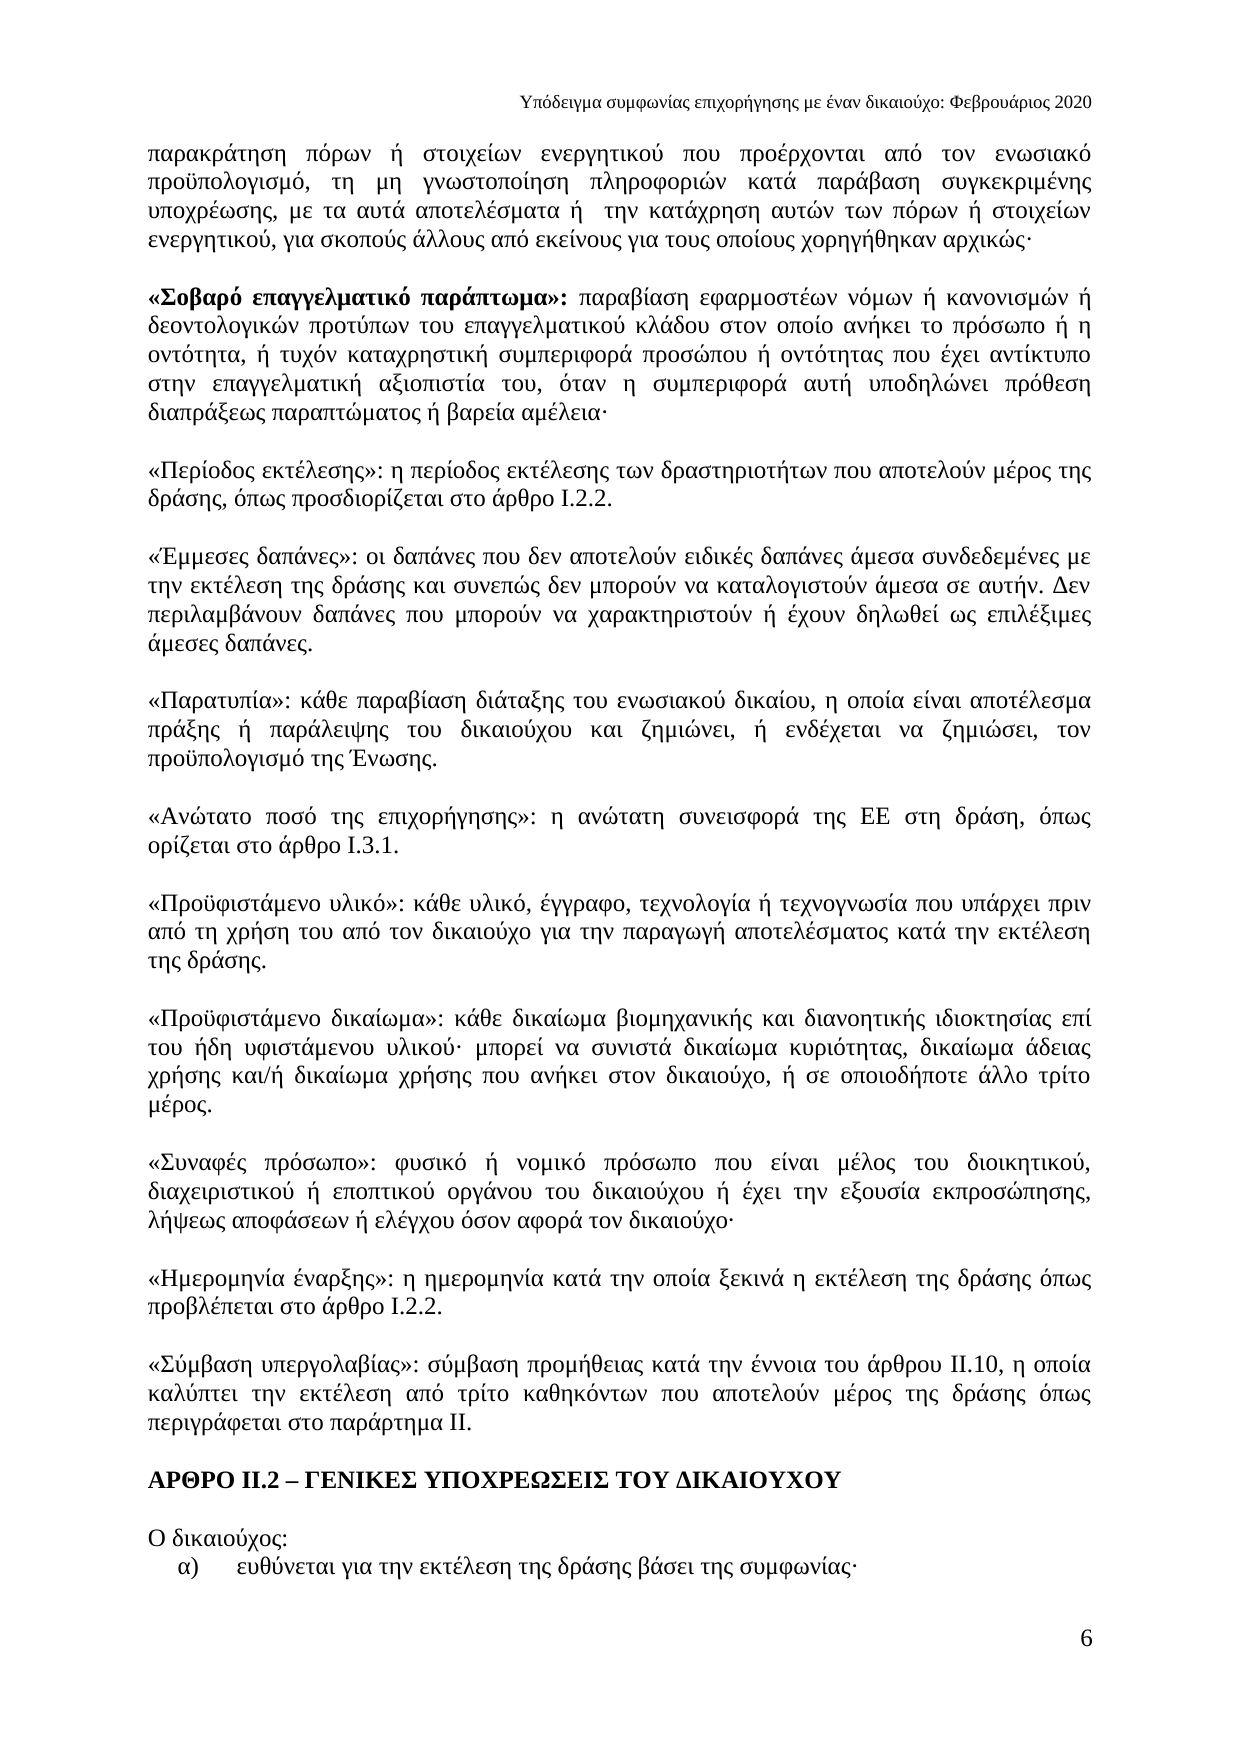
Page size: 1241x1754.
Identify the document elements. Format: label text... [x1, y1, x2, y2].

text α) ευθύνεται για την εκτέλεση της δράσης βάσει της συμφωνίας· [177, 1551, 1092, 1580]
text «Σύμβαση υπεργολαβίας»: σύμβαση προμήθειας κατά την έννοια του άρθρου II.10, η οποία καλύπτει την εκτέλεση από τρίτο καθηκόντων που αποτελούν μέρος της δράσης όπως περιγράφεται στο παράρτημα IΙ. [148, 1349, 1092, 1436]
text «Ημερομηνία έναρξης»: η ημερομηνία κατά την οποία ξεκινά η εκτέλεση της δράσης όπως προβλέπεται στο άρθρο I.2.2. [148, 1263, 1092, 1320]
text «Έμμεσες δαπάνες»: οι δαπάνες που δεν αποτελούν ειδικές δαπάνες άμεσα συνδεδεμένες με την εκτέλεση της δράσης και συνεπώς δεν μπορούν να καταλογιστούν άμεσα σε αυτήν. Δεν περιλαμβάνουν δαπάνες που μπορούν να χαρακτηριστούν ή έχουν δηλωθεί ως επιλέξιμες άμεσες δαπάνες. [148, 541, 1092, 656]
text «Περίοδος εκτέλεσης»: η περίοδος εκτέλεσης των δραστηριοτήτων που αποτελούν μέρος της δράσης, όπως προσδιορίζεται στο άρθρο I.2.2. [148, 455, 1092, 512]
text «Ανώτατο ποσό της επιχορήγησης»: η ανώτατη συνεισφορά της ΕΕ στη δράση, όπως ορίζεται στο άρθρο I.3.1. [148, 801, 1092, 858]
text «Συναφές πρόσωπο»: φυσικό ή νομικό πρόσωπο που είναι μέλος του διοικητικού, διαχειριστικού ή εποπτικού οργάνου του δικαιούχου ή έχει την εξουσία εκπροσώπησης, λήψεως αποφάσεων ή ελέγχου όσον αφορά τον δικαιούχο· [148, 1147, 1092, 1233]
subtitle ΑΡΘΡΟ II.2 – ΓΕΝΙΚΕΣ ΥΠΟΧΡΕΩΣΕΙΣ ΤΟΥ ΔΙΚΑΙΟΥΧΟΥ [148, 1465, 1092, 1493]
text «Παρατυπία»: κάθε παραβίαση διάταξης του ενωσιακού δικαίου, η οποία είναι αποτέλεσμα πράξης ή παράλειψης του δικαιούχου και ζημιώνει, ή ενδέχεται να ζημιώσει, τον προϋπολογισμό της Ένωσης. [148, 686, 1092, 772]
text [148, 138, 1092, 253]
text Ο δικαιούχος: [148, 1523, 1092, 1551]
text «Προϋφιστάμενο υλικό»: κάθε υλικό, έγγραφο, τεχνολογία ή τεχνογνωσία που υπάρχει πριν από τη χρήση του από τον δικαιούχο για την παραγωγή αποτελέσματος κατά την εκτέλεση της δράσης. [148, 888, 1092, 974]
text «Προϋφιστάμενο δικαίωμα»: κάθε δικαίωμα βιομηχανικής και διανοητικής ιδιοκτησίας επί του ήδη υφιστάμενου υλικού· μπορεί να συνιστά δικαίωμα κυριότητας, δικαίωμα άδειας χρήσης και/ή δικαίωμα χρήσης που ανήκει στον δικαιούχο, ή σε οποιοδήποτε άλλο τρίτο μέρος. [148, 1003, 1092, 1118]
text «Σοβαρό επαγγελματικό παράπτωμα»: παραβίαση εφαρμοστέων νόμων ή κανονισμών ή δεοντολογικών προτύπων του επαγγελματικού κλάδου στον οποίο ανήκει το πρόσωπο ή η οντότητα, ή τυχόν καταχρηστική συμπεριφορά προσώπου ή οντότητας που έχει αντίκτυπο στην επαγγελματική αξιοπιστία του, όταν η συμπεριφορά αυτή υποδηλώνει πρόθεση διαπράξεως παραπτώματος ή βαρεία αμέλεια· [148, 282, 1092, 426]
